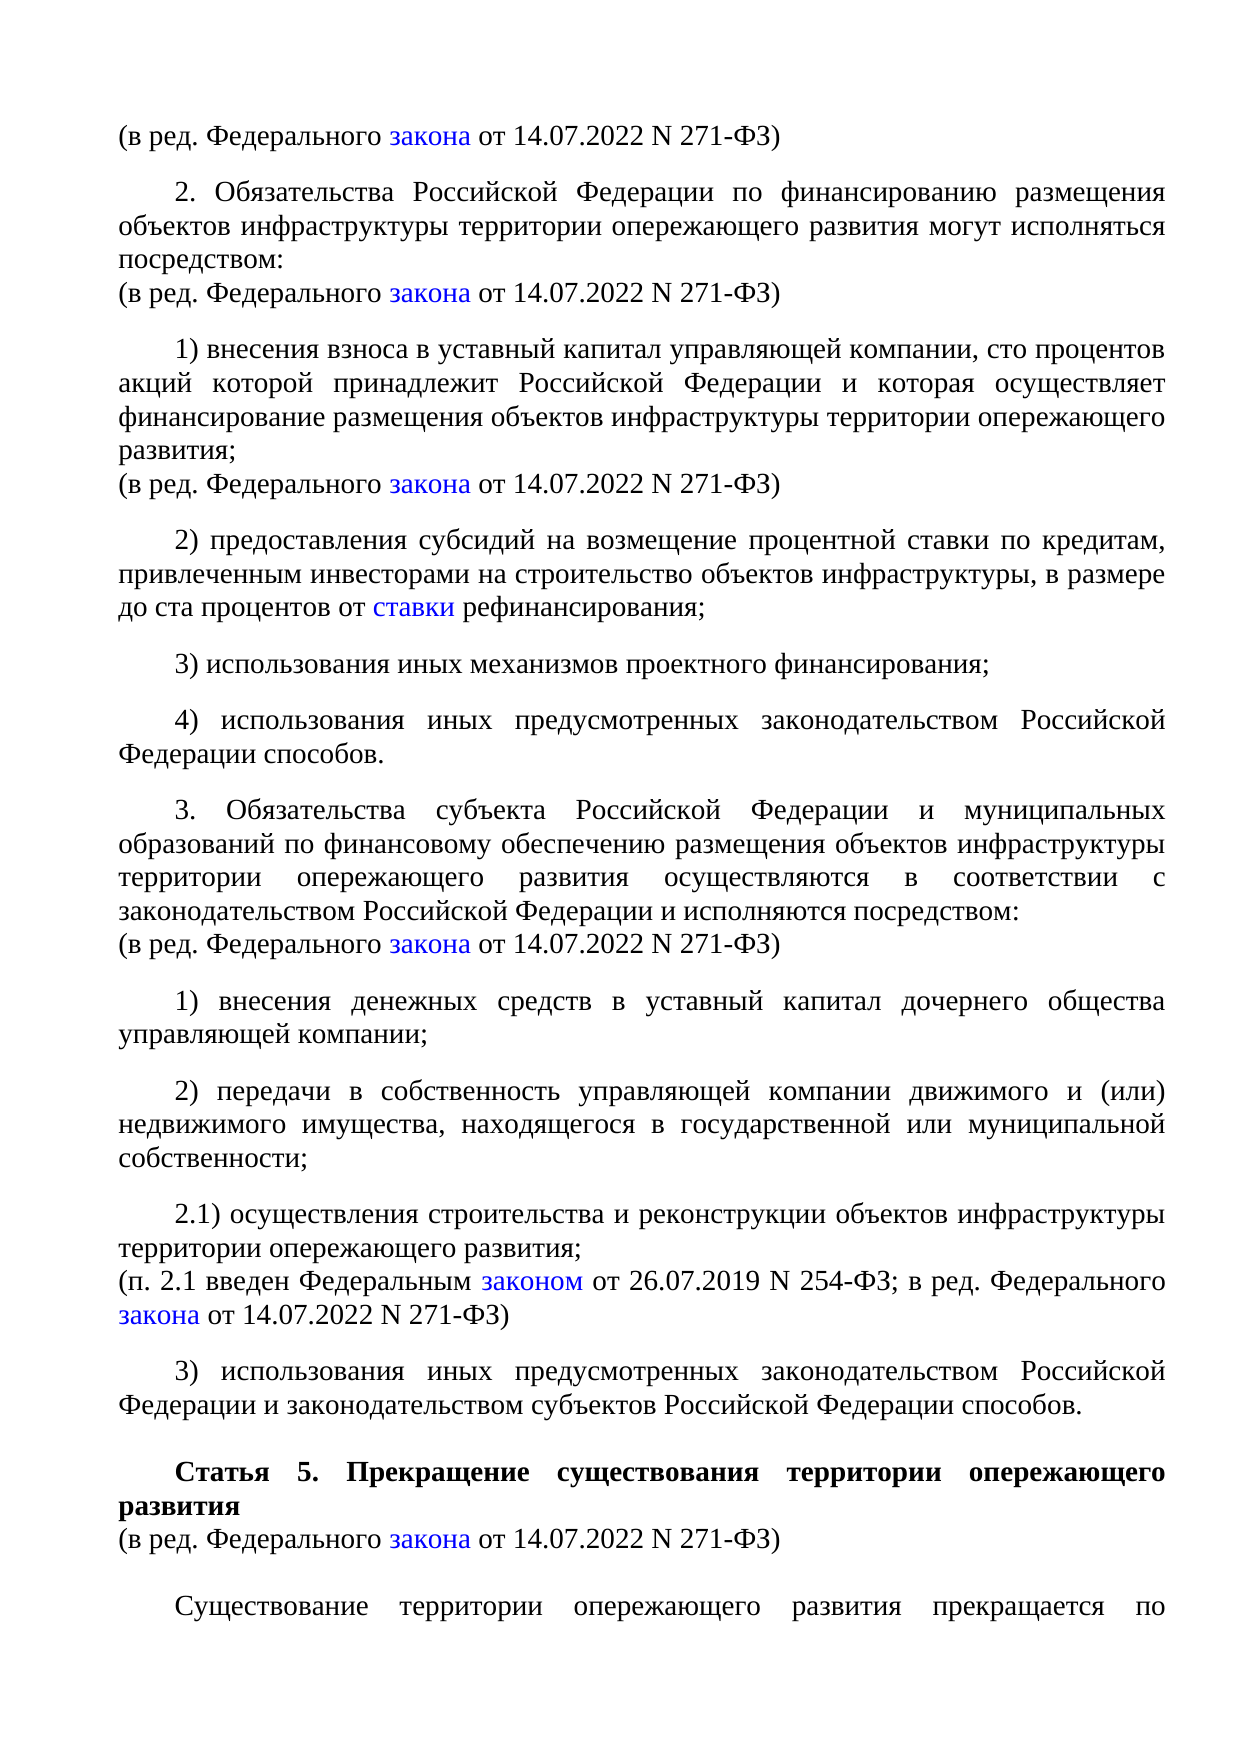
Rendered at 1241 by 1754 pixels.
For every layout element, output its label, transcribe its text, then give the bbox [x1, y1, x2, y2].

text 4) использования иных предусмотренных законодательством Российской Федерации способов. [118, 702, 1166, 769]
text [118, 1588, 1166, 1622]
text 3. Обязательства субъекта Российской Федерации и муниципальных образований по финансовому обеспечению размещения объектов инфраструктуры территории опережающего развития осуществляются в соответствии с законодательством Российской Федерации и исполняются посредством: [118, 792, 1166, 926]
text 1) внесения денежных средств в уставный капитал дочернего общества управляющей компании; [118, 983, 1166, 1050]
text 2.1) осуществления строительства и реконструкции объектов инфраструктуры территории опережающего развития; [118, 1196, 1166, 1263]
text (в ред. Федерального закона от 14.07.2022 N 271-ФЗ) [118, 275, 1166, 309]
text (п. 2.1 введен Федеральным законом от 26.07.2019 N 254-ФЗ; в ред. Федерального закона от 14.07.2022 N 271-ФЗ) [118, 1263, 1166, 1331]
title Статья 5. Прекращение существования территории опережающего развития [118, 1454, 1166, 1521]
text 3) использования иных предусмотренных законодательством Российской Федерации и законодательством субъектов Российской Федерации способов. [118, 1353, 1166, 1421]
text 2) передачи в собственность управляющей компании движимого и (или) недвижимого имущества, находящегося в государственной или муниципальной собственности; [118, 1073, 1166, 1173]
text 2) предоставления субсидий на возмещение процентной ставки по кредитам, привлеченным инвесторами на строительство объектов инфраструктуры, в размере до ста процентов от ставки рефинансирования; [118, 522, 1166, 623]
text (в ред. Федерального закона от 14.07.2022 N 271-ФЗ) [118, 466, 1166, 499]
text (в ред. Федерального закона от 14.07.2022 N 271-ФЗ) [118, 118, 1166, 152]
text 2. Обязательства Российской Федерации по финансированию размещения объектов инфраструктуры территории опережающего развития могут исполняться посредством: [118, 174, 1166, 275]
text (в ред. Федерального закона от 14.07.2022 N 271-ФЗ) [118, 926, 1166, 960]
text (в ред. Федерального закона от 14.07.2022 N 271-ФЗ) [118, 1521, 1166, 1555]
text 1) внесения взноса в уставный капитал управляющей компании, сто процентов акций которой принадлежит Российской Федерации и которая осуществляет финансирование размещения объектов инфраструктуры территории опережающего развития; [118, 332, 1166, 466]
text 3) использования иных механизмов проектного финансирования; [118, 646, 1166, 679]
